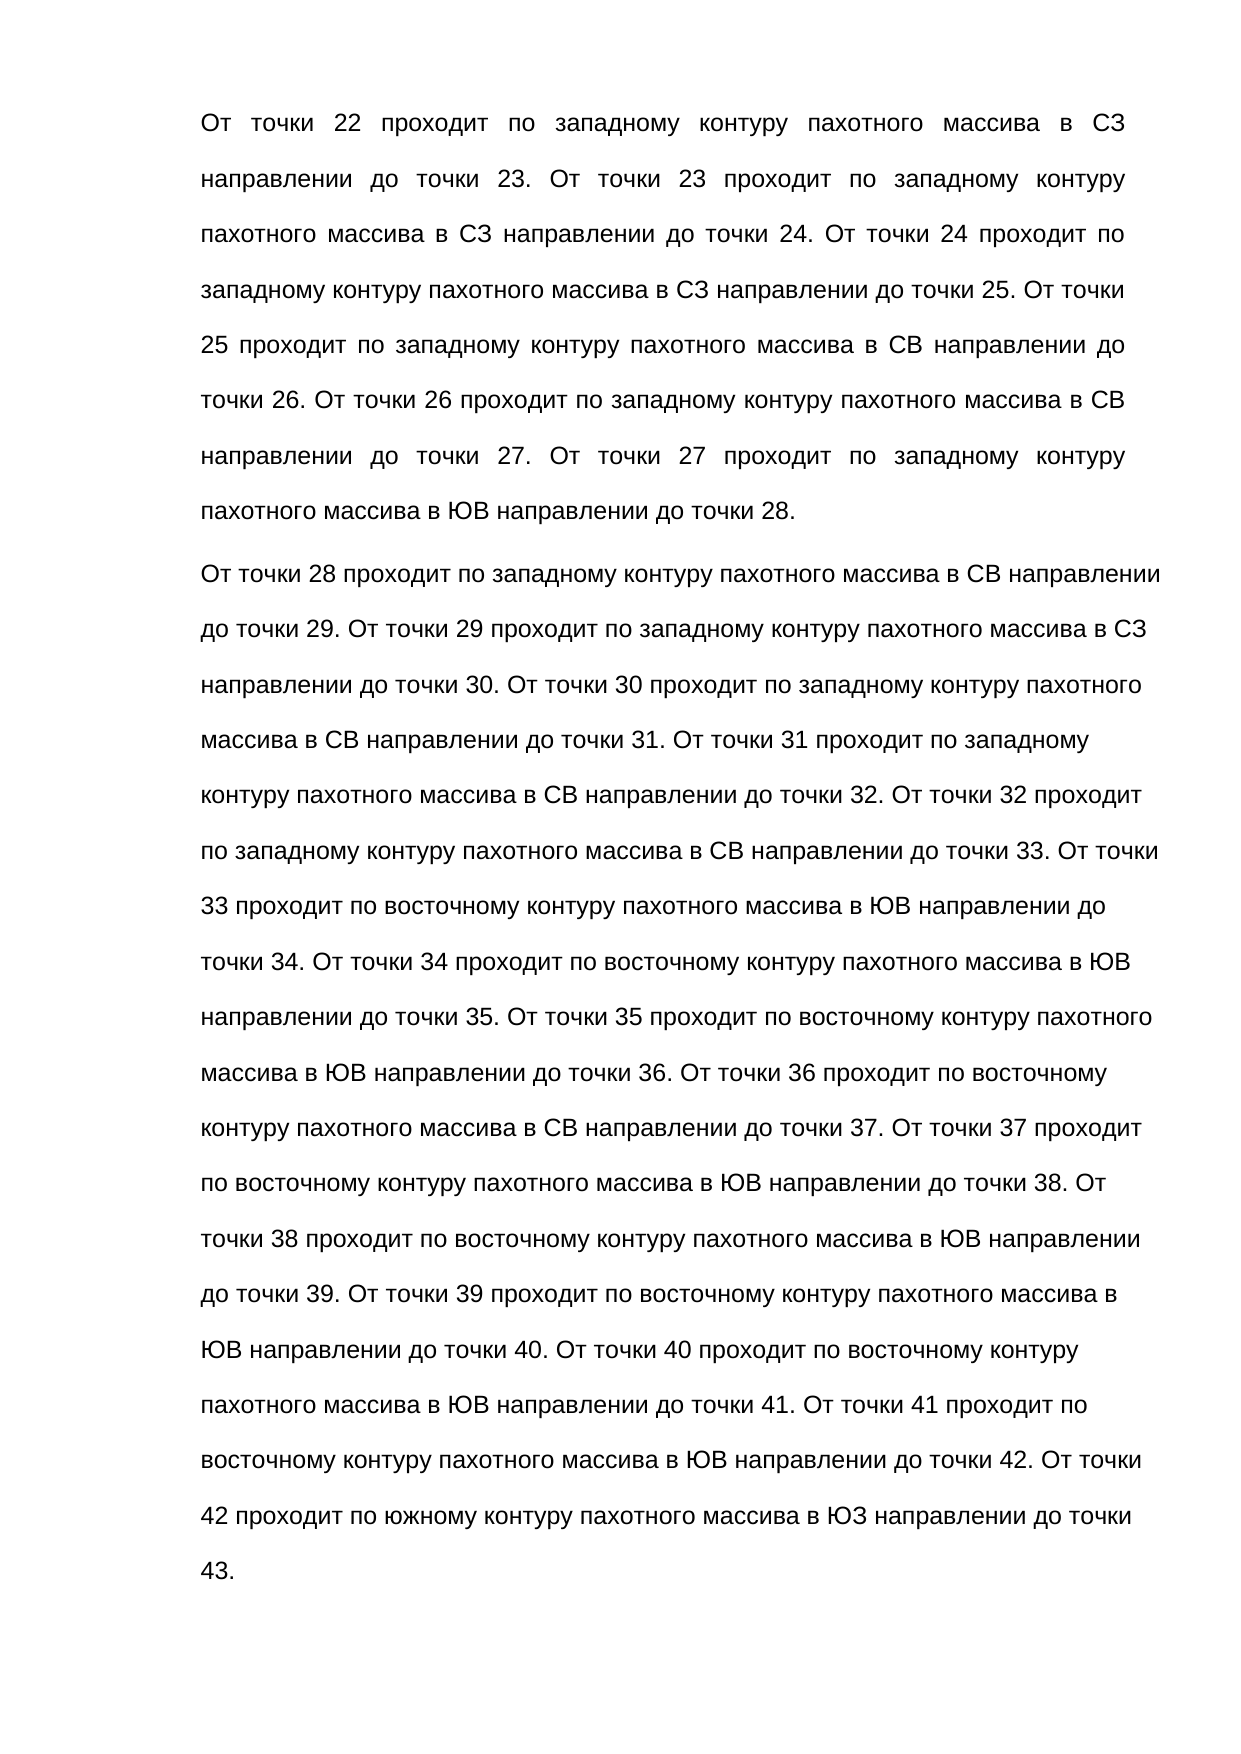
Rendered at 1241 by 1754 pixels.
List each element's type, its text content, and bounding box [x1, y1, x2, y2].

text От точки 22 проходит по западному контуру пахотного массива в СЗ направлении до точки 23. От точки 23 проходит по западному контуру пахотного массива в СЗ направлении до точки 24. От точки 24 проходит по западному контуру пахотного массива в СЗ направлении до точки 25. От точки 25 проходит по западному контуру пахотного массива в СВ направлении до точки 26. От точки 26 проходит по западному контуру пахотного массива в СВ направлении до точки 27. От точки 27 проходит по западному контуру пахотного массива в ЮВ направлении до точки 28. [200, 108, 1127, 525]
text От точки 28 проходит по западному контуру пахотного массива в СВ направлении до точки 29. От точки 29 проходит по западному контуру пахотного массива в СЗ направлении до точки 30. От точки 30 проходит по западному контуру пахотного массива в СВ направлении до точки 31. От точки 31 проходит по западному контуру пахотного массива в СВ направлении до точки 32. От точки 32 проходит по западному контуру пахотного массива в СВ направлении до точки 33. От точки 33 проходит по восточному контуру пахотного массива в ЮВ направлении до точки 34. От точки 34 проходит по восточному контуру пахотного массива в ЮВ направлении до точки 35. От точки 35 проходит по восточному контуру пахотного массива в ЮВ направлении до точки 36. От точки 36 проходит по восточному контуру пахотного массива в СВ направлении до точки 37. От точки 37 проходит по восточному контуру пахотного массива в ЮВ направлении до точки 38. От точки 38 проходит по восточному контуру пахотного массива в ЮВ направлении до точки 39. От точки 39 проходит по восточному контуру пахотного массива в ЮВ направлении до точки 40. От точки 40 проходит по восточному контуру пахотного массива в ЮВ направлении до точки 41. От точки 41 проходит по восточному контуру пахотного массива в ЮВ направлении до точки 42. От точки 42 проходит по южному контуру пахотного массива в ЮЗ направлении до точки 43. [200, 559, 1166, 1585]
